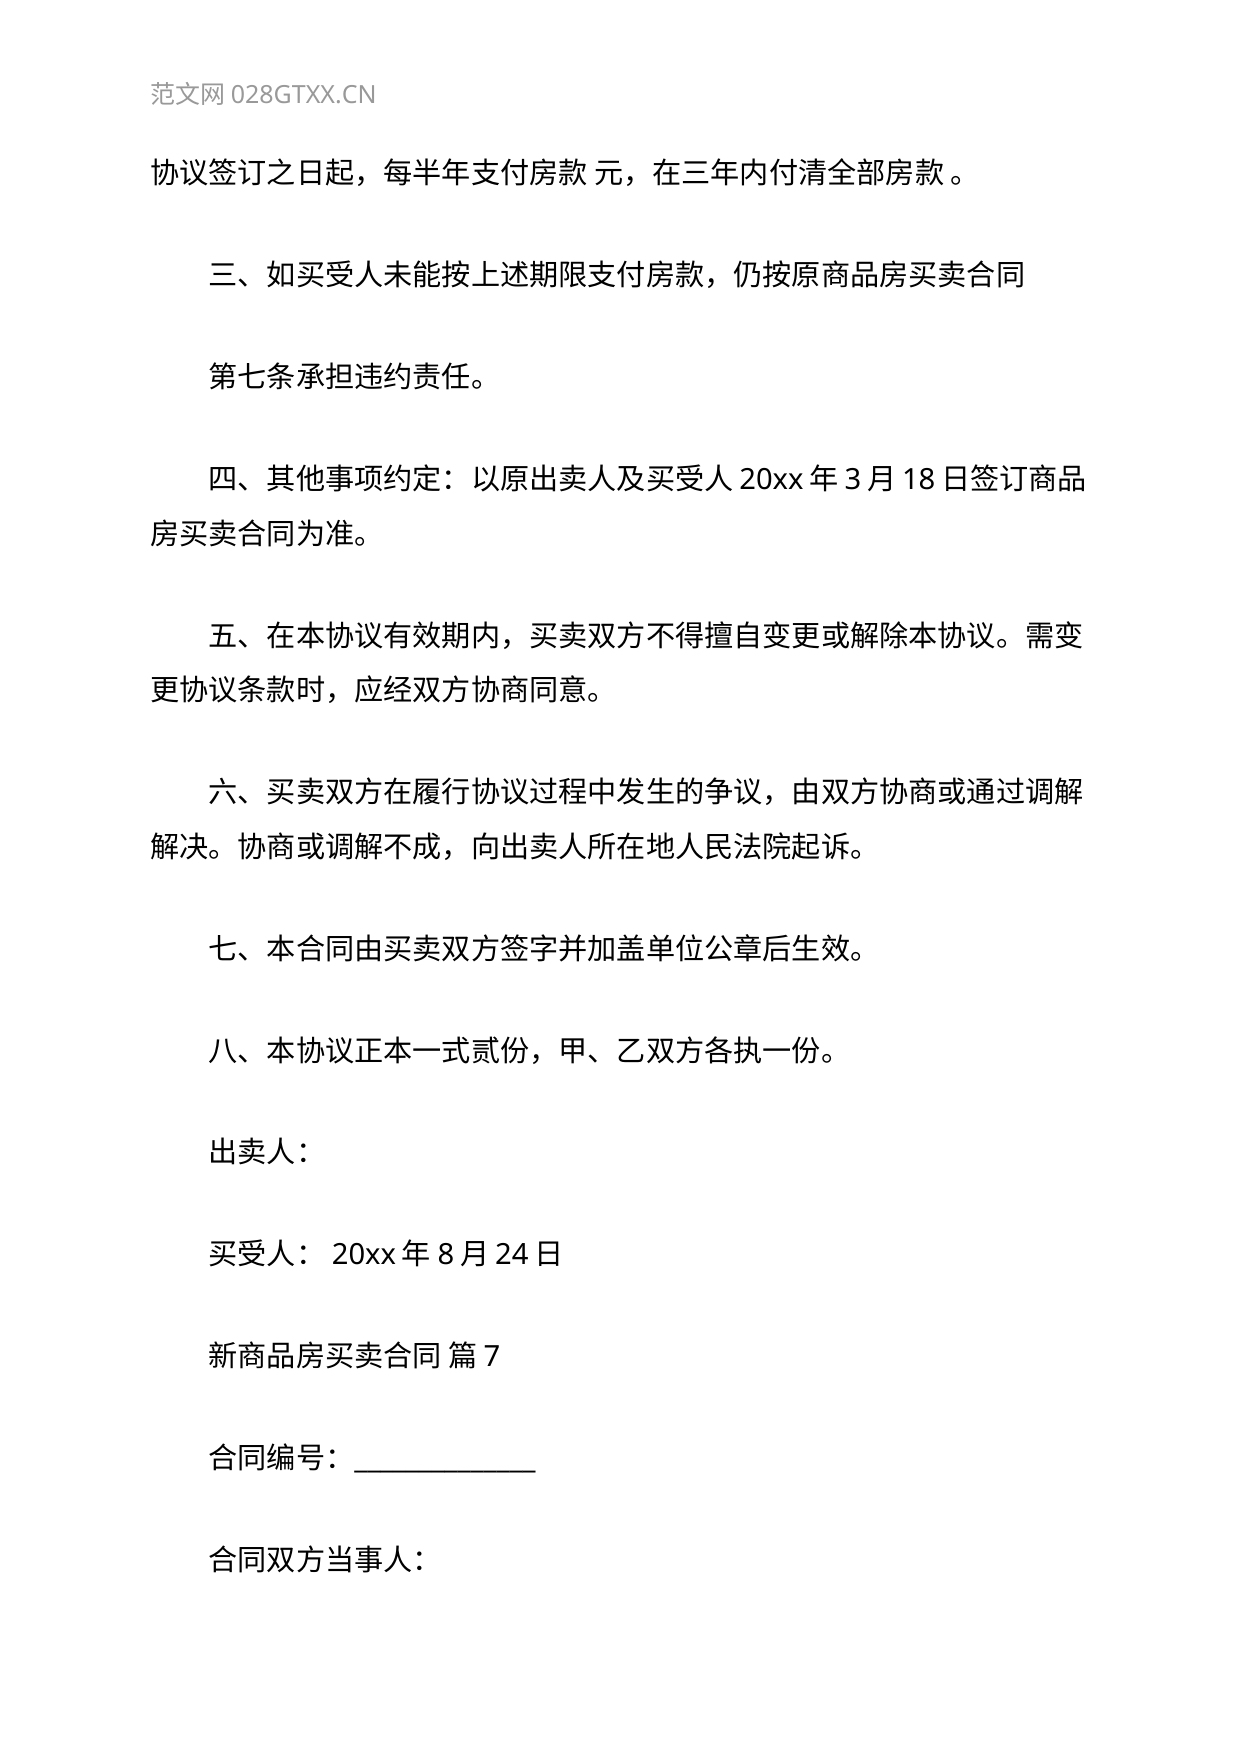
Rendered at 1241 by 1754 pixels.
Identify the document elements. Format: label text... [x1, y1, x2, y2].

text 八、本协议正本一式贰份，甲、乙双方各执一份。 [150, 1027, 1090, 1069]
text 买受人： 20xx年 8月24日 [150, 1231, 1090, 1273]
text 合同编号：______________ [150, 1435, 1090, 1477]
text 四、其他事项约定：以原出卖人及买受人20xx年3月18日签订商品房买卖合同为准。 [150, 455, 1090, 553]
text 合同双方当事人： [150, 1537, 1090, 1579]
text 七、本合同由买卖双方签字并加盖单位公章后生效。 [150, 925, 1090, 968]
text 五、在本协议有效期内，买卖双方不得擅自变更或解除本协议。需变更协议条款时，应经双方协商同意。 [150, 612, 1090, 709]
text 新商品房买卖合同 篇7 [150, 1333, 1090, 1375]
text 六、买卖双方在履行协议过程中发生的争议，由双方协商或通过调解解决。协商或调解不成，向出卖人所在地人民法院起诉。 [150, 769, 1090, 866]
text 第七条承担违约责任。 [150, 353, 1090, 396]
text 出卖人： [150, 1129, 1090, 1171]
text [150, 150, 1090, 192]
text 三、如买受人未能按上述期限支付房款，仍按原商品房买卖合同 [150, 252, 1090, 294]
